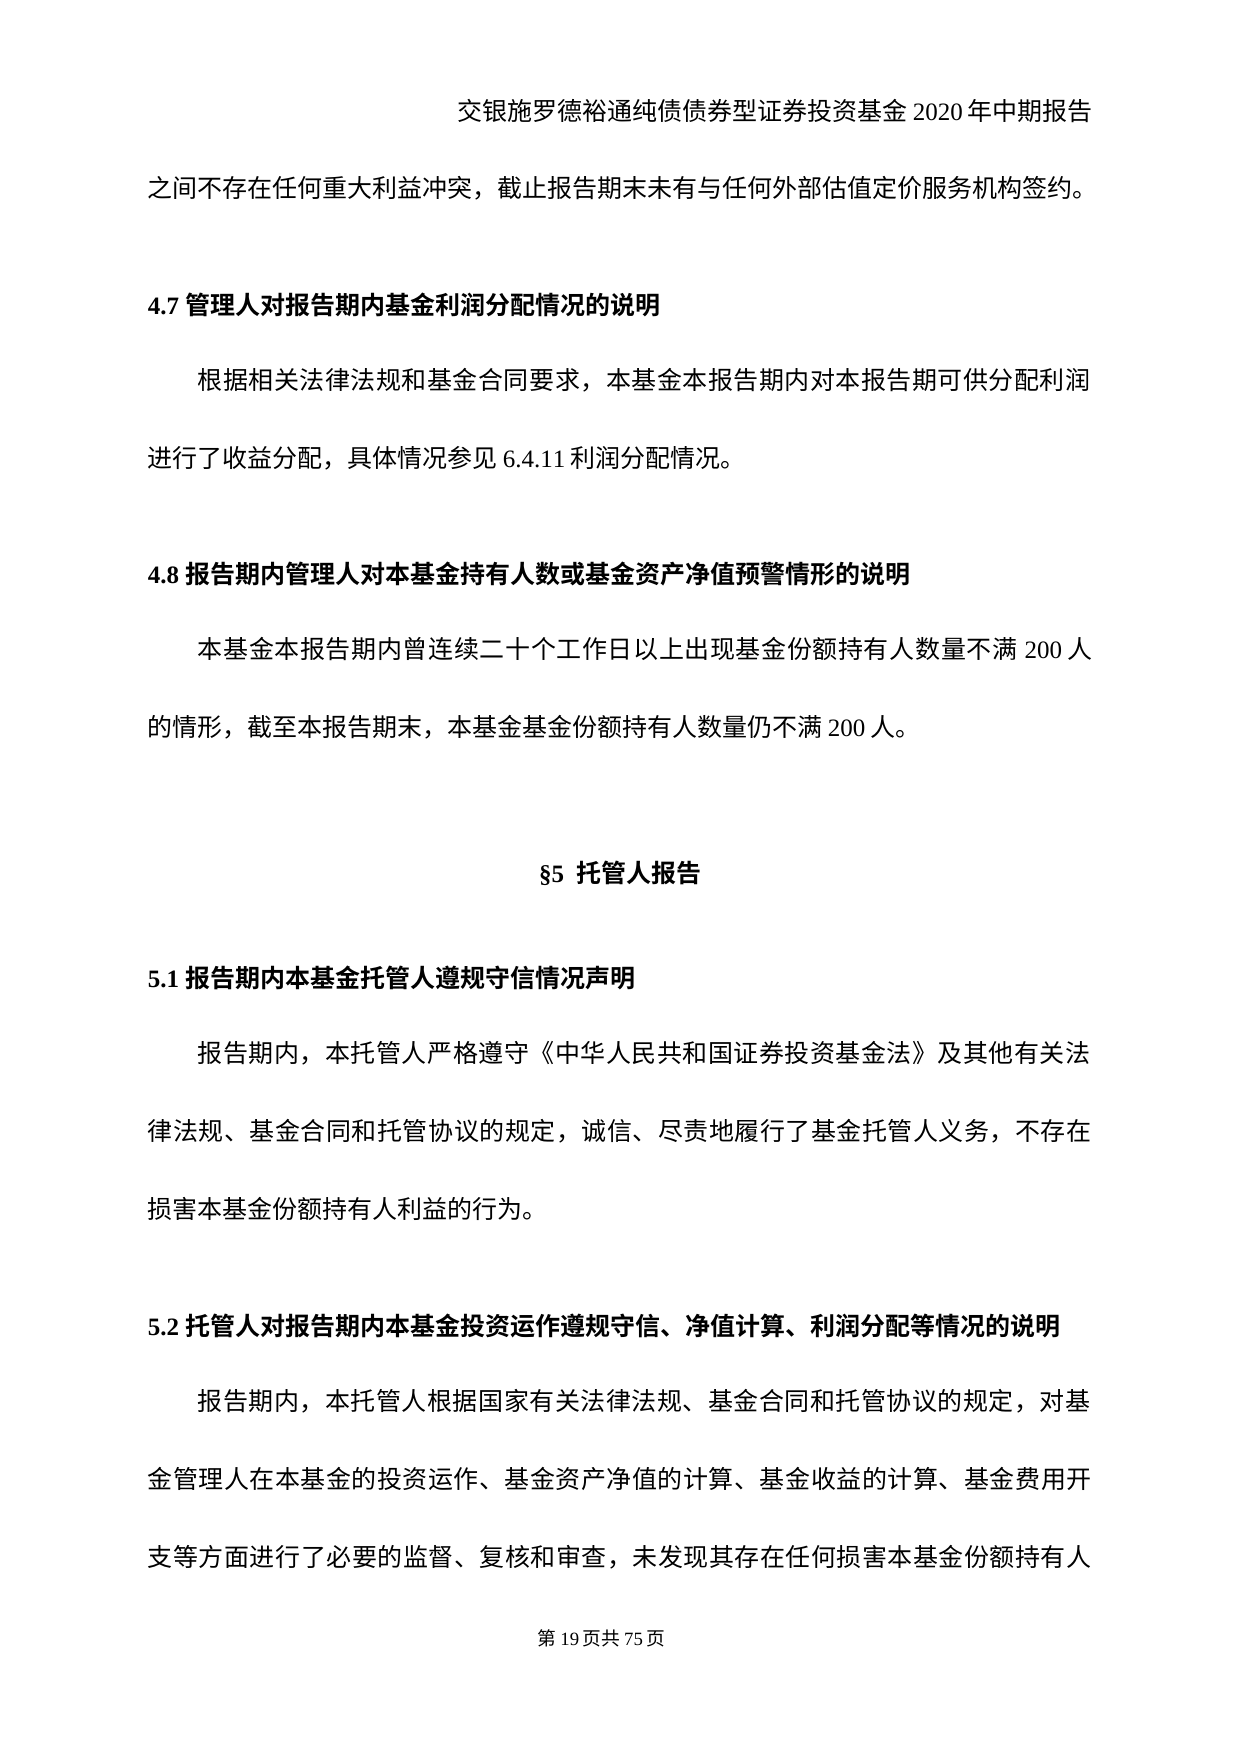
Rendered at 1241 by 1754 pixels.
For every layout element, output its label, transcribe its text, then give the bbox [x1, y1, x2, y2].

text 本基金本报告期内曾连续二十个工作日以上出现基金份额持有人数量不满200人的情形，截至本报告期末，本基金基金份额持有人数量仍不满200人。 [148, 616, 1092, 758]
subtitle §5 托管人报告 [148, 839, 1092, 904]
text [148, 154, 1092, 219]
subtitle 5.1 报告期内本基金托管人遵规守信情况声明 [148, 944, 1092, 1009]
text 根据相关法律法规和基金合同要求，本基金本报告期内对本报告期可供分配利润进行了收益分配，具体情况参见6.4.11利润分配情况。 [148, 346, 1092, 489]
subtitle 5.2 托管人对报告期内本基金投资运作遵规守信、净值计算、利润分配等情况的说明 [148, 1292, 1092, 1357]
subtitle 4.7 管理人对报告期内基金利润分配情况的说明 [148, 271, 1092, 336]
subtitle 4.8 报告期内管理人对本基金持有人数或基金资产净值预警情形的说明 [148, 540, 1092, 605]
text 报告期内，本托管人严格遵守《中华人民共和国证券投资基金法》及其他有关法律法规、基金合同和托管协议的规定，诚信、尽责地履行了基金托管人义务，不存在损害本基金份额持有人利益的行为。 [148, 1019, 1092, 1240]
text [148, 1367, 1092, 1588]
